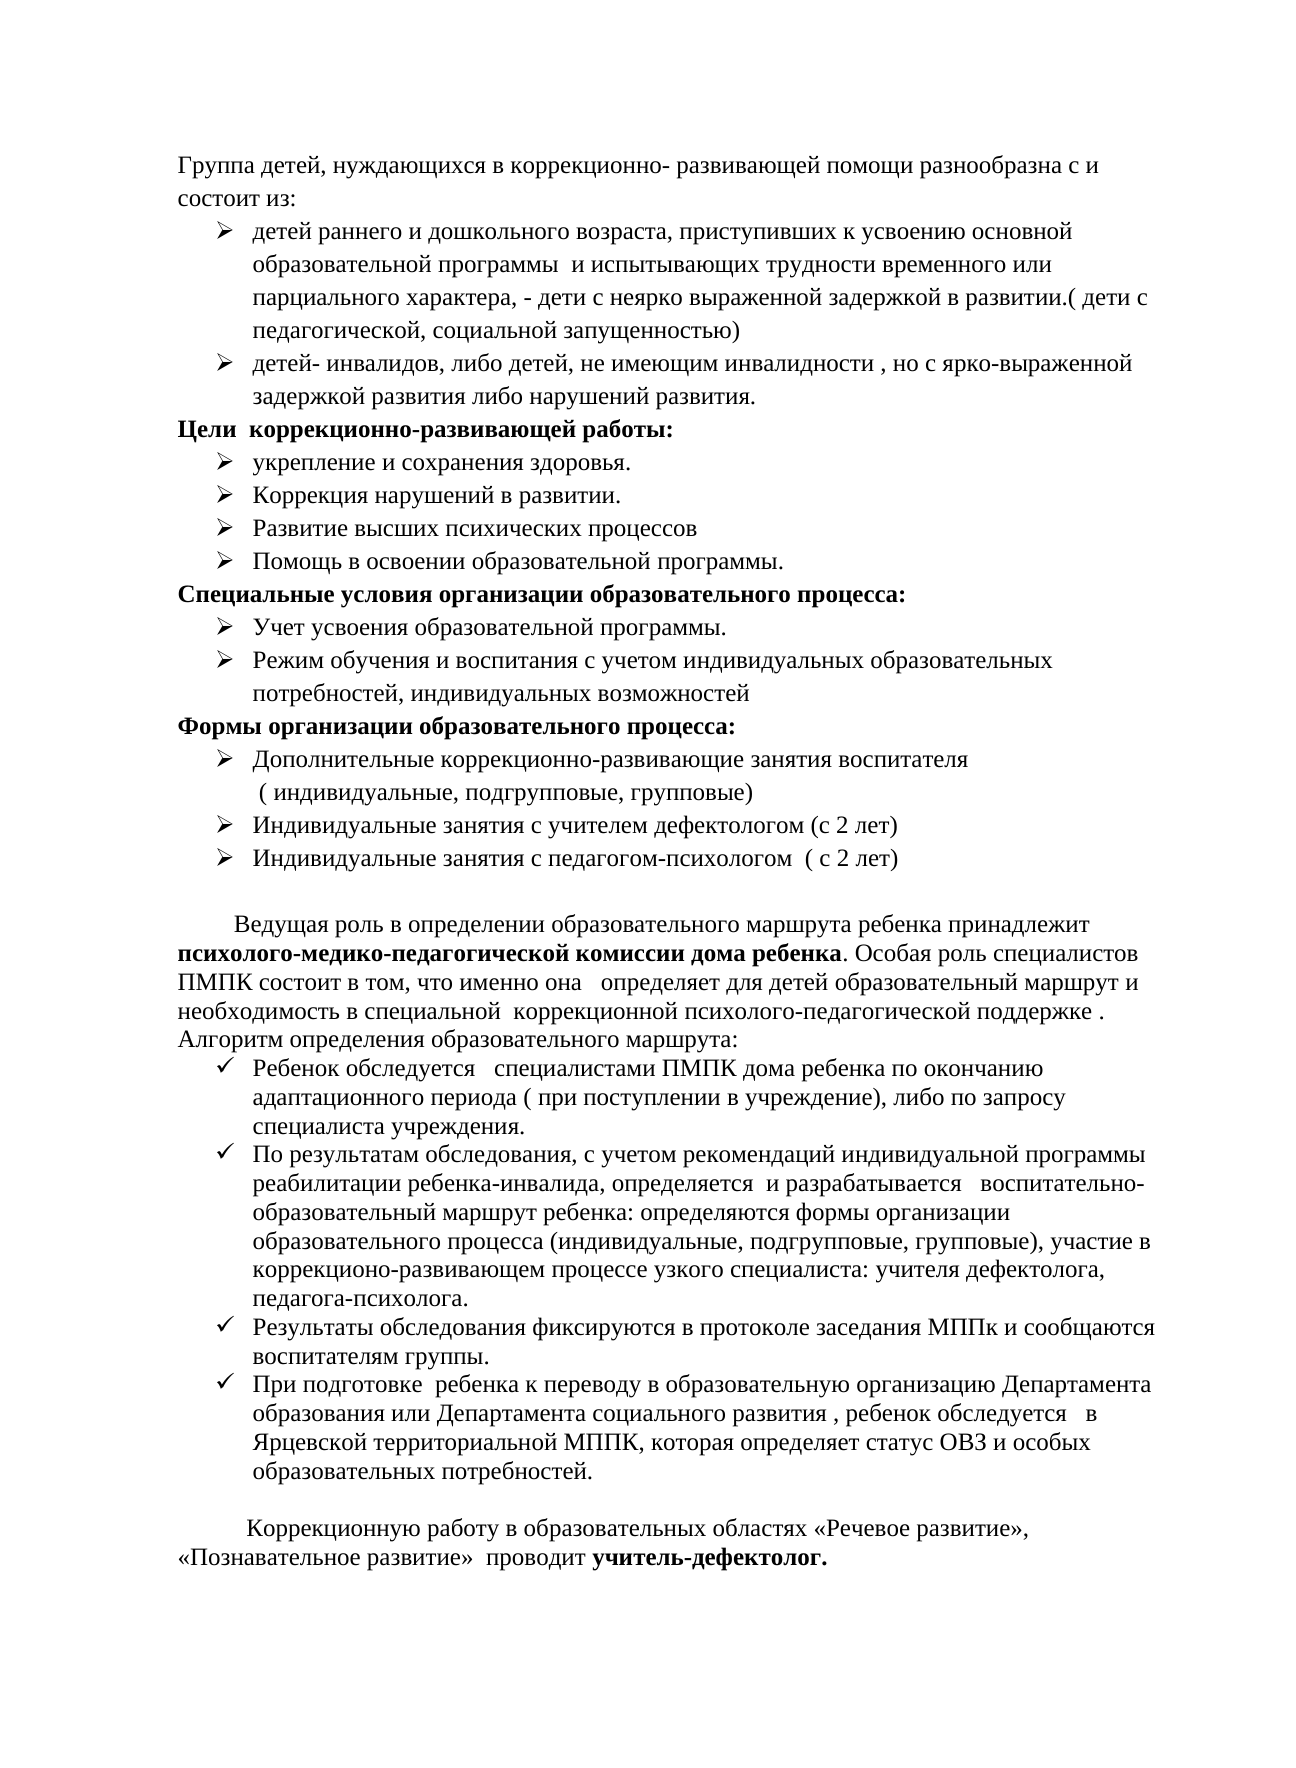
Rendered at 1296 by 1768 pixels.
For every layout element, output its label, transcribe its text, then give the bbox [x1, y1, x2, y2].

text Коррекционную работу в образовательных областях «Речевое развитие», «Познавательное развитие» проводит учитель-дефектолог. [177, 1513, 1158, 1571]
text Группа детей, нуждающихся в коррекционно- развивающей помощи разнообразна с и состоит из: [177, 150, 1158, 212]
text Алгоритм определения образовательного маршрута: [177, 1024, 1158, 1053]
list По результатам обследования, с учетом рекомендаций индивидуальной программы реабилитации ребенка-инвалида, определяется и разрабатывается воспитательно- образовательный маршрут ребенка: определяются формы организации образовательного процесса (индивидуальные, подгрупповые, групповые), участие в коррекционо-развивающем процессе узкого специалиста: учителя дефектолога, педагога-психолога. [215, 1139, 1158, 1312]
list детей- инвалидов, либо детей, не имеющим инвалидности , но с ярко-выраженной задержкой развития либо нарушений развития. [215, 348, 1158, 410]
text ( индивидуальные, подгрупповые, групповые) [252, 777, 1158, 806]
list Результаты обследования фиксируются в протоколе заседания МППк и сообщаются воспитателям группы. [215, 1312, 1158, 1369]
list Индивидуальные занятия с учителем дефектологом (с 2 лет) [215, 810, 1158, 839]
list детей раннего и дошкольного возраста, приступивших к усвоению основной образовательной программы и испытывающих трудности временного или парциального характера, - дети с неярко выраженной задержкой в развитии.( дети с педагогической, социальной запущенностью) [215, 216, 1158, 344]
list укрепление и сохранения здоровья. [215, 447, 1158, 476]
text Формы организации образовательного процесса: [177, 711, 1158, 740]
list При подготовке ребенка к переводу в образовательную организацию Департамента образования или Департамента социального развития , ребенок обследуется в Ярцевской территориальной МППК, которая определяет статус ОВЗ и особых образовательных потребностей. [215, 1369, 1158, 1484]
list Развитие высших психических процессов [215, 513, 1158, 542]
text Специальные условия организации образовательного процесса: [177, 579, 1158, 608]
list Ребенок обследуется специалистами ПМПК дома ребенка по окончанию адаптационного периода ( при поступлении в учреждение), либо по запросу специалиста учреждения. [215, 1053, 1158, 1139]
list Коррекция нарушений в развитии. [215, 480, 1158, 509]
list Помощь в освоении образовательной программы. [215, 546, 1158, 575]
text Цели коррекционно-развивающей работы: [177, 414, 1158, 443]
list Режим обучения и воспитания с учетом индивидуальных образовательных потребностей, индивидуальных возможностей [215, 645, 1158, 707]
list Дополнительные коррекционно-развивающие занятия воспитателя [215, 744, 1158, 773]
list Учет усвоения образовательной программы. [215, 612, 1158, 641]
text Ведущая роль в определении образовательного маршрута ребенка принадлежит психолого-медико-педагогической комиссии дома ребенка. Особая роль специалистов ПМПК состоит в том, что именно она определяет для детей образовательный маршрут и необходимость в специальной коррекционной психолого-педагогической поддержке . [177, 909, 1158, 1024]
list Индивидуальные занятия с педагогом-психологом ( с 2 лет) [215, 843, 1158, 872]
